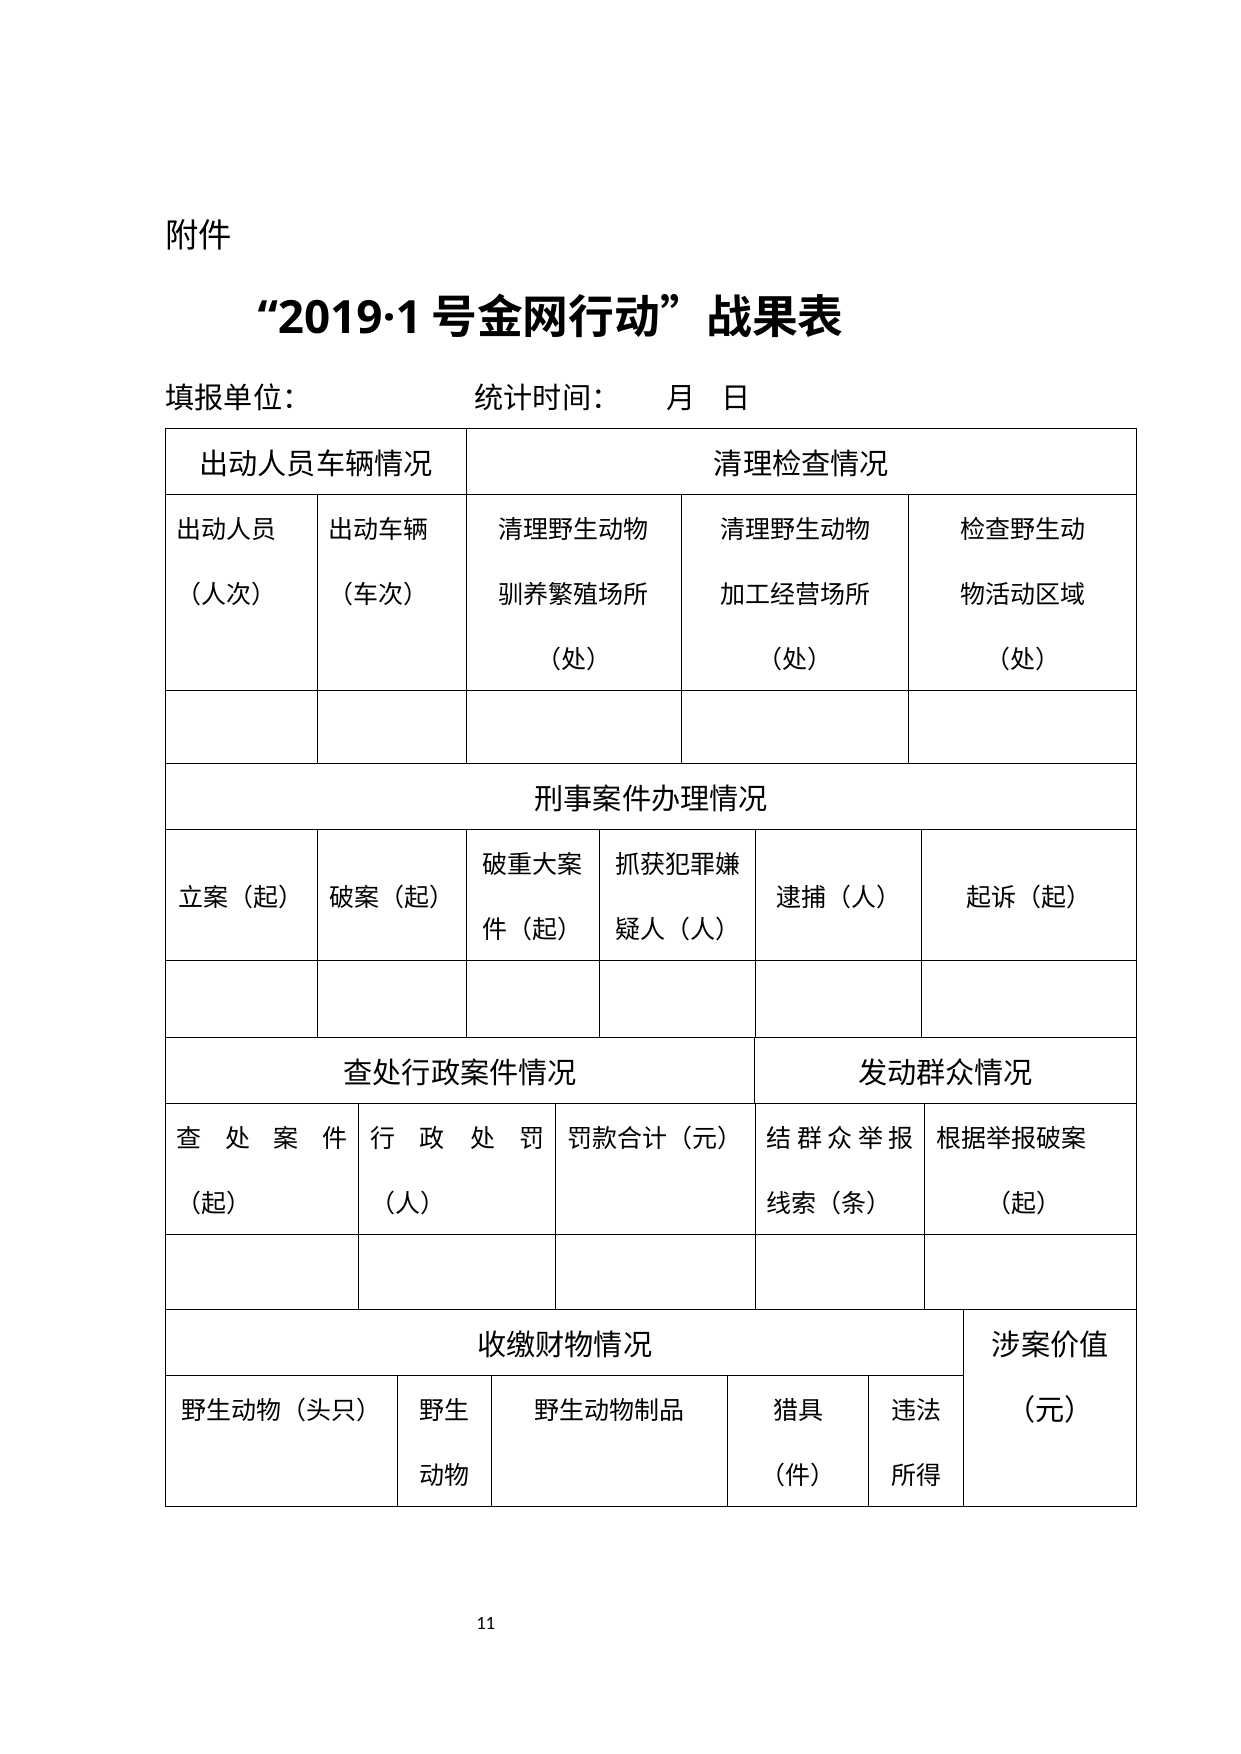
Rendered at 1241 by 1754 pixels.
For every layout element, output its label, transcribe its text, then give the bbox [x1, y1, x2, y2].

table_cell 根据举报破案 （起） [925, 1104, 1136, 1234]
table_cell 收缴财物情况 [166, 1310, 963, 1375]
table_cell [682, 691, 908, 763]
table_cell 行政处罚（人） [359, 1104, 555, 1234]
table_cell 抓获犯罪嫌疑人（人） [600, 830, 755, 960]
table_cell [318, 961, 466, 1037]
table_cell [925, 1235, 1136, 1309]
table_cell 立案（起） [166, 830, 317, 960]
table_cell 查处行政案件情况 [166, 1038, 754, 1103]
table_cell [756, 1235, 924, 1309]
table_cell [556, 1235, 755, 1309]
table_cell 野生动物皮张 （张） [398, 1376, 491, 1506]
table_cell 出动车辆 （车次） [318, 495, 466, 690]
table_cell 涉案价值 （元） [964, 1310, 1136, 1506]
table_cell 出动人员 （人次） [166, 495, 317, 690]
table_cell 发动群众情况 [755, 1038, 1136, 1103]
table_cell 起诉（起） [922, 830, 1136, 960]
table_cell 破重大案件（起） [467, 830, 599, 960]
table_cell 查处案件（起） [166, 1104, 358, 1234]
table_header 清理检查情况 [467, 429, 1136, 494]
table_cell [467, 961, 599, 1037]
table_cell 罚款合计（元） [556, 1104, 755, 1234]
table_cell 结群众举报线索（条） [756, 1104, 924, 1234]
table_cell 野生动物制品 [492, 1376, 727, 1506]
table_cell 清理野生动物 驯养繁殖场所 （处） [467, 495, 681, 690]
table_cell 违法所得 （元） [869, 1376, 963, 1506]
table_cell [909, 691, 1136, 763]
text 填报单位： 统计时间： 月 日 [165, 363, 1087, 428]
table_cell 逮捕（人） [756, 830, 921, 960]
table_cell 清理野生动物 加工经营场所 （处） [682, 495, 908, 690]
text “2019·1号金网行动”战果表 [165, 265, 1087, 363]
table_cell [318, 691, 466, 763]
table_cell 野生动物（头只） [166, 1376, 397, 1506]
table_cell [359, 1235, 555, 1309]
table_cell [756, 961, 921, 1037]
table_cell [166, 961, 317, 1037]
text 附件 [165, 200, 1087, 265]
table_cell 检查野生动 物活动区域 （处） [909, 495, 1136, 690]
table_cell 刑事案件办理情况 [166, 764, 1136, 829]
table_cell [467, 691, 681, 763]
table_cell [166, 1235, 358, 1309]
table_cell [166, 691, 317, 763]
table_cell [922, 961, 1136, 1037]
table_header 出动人员车辆情况 [166, 429, 466, 494]
table_cell 破案（起） [318, 830, 466, 960]
table_cell [600, 961, 755, 1037]
table_cell 猎具（件） [728, 1376, 868, 1506]
